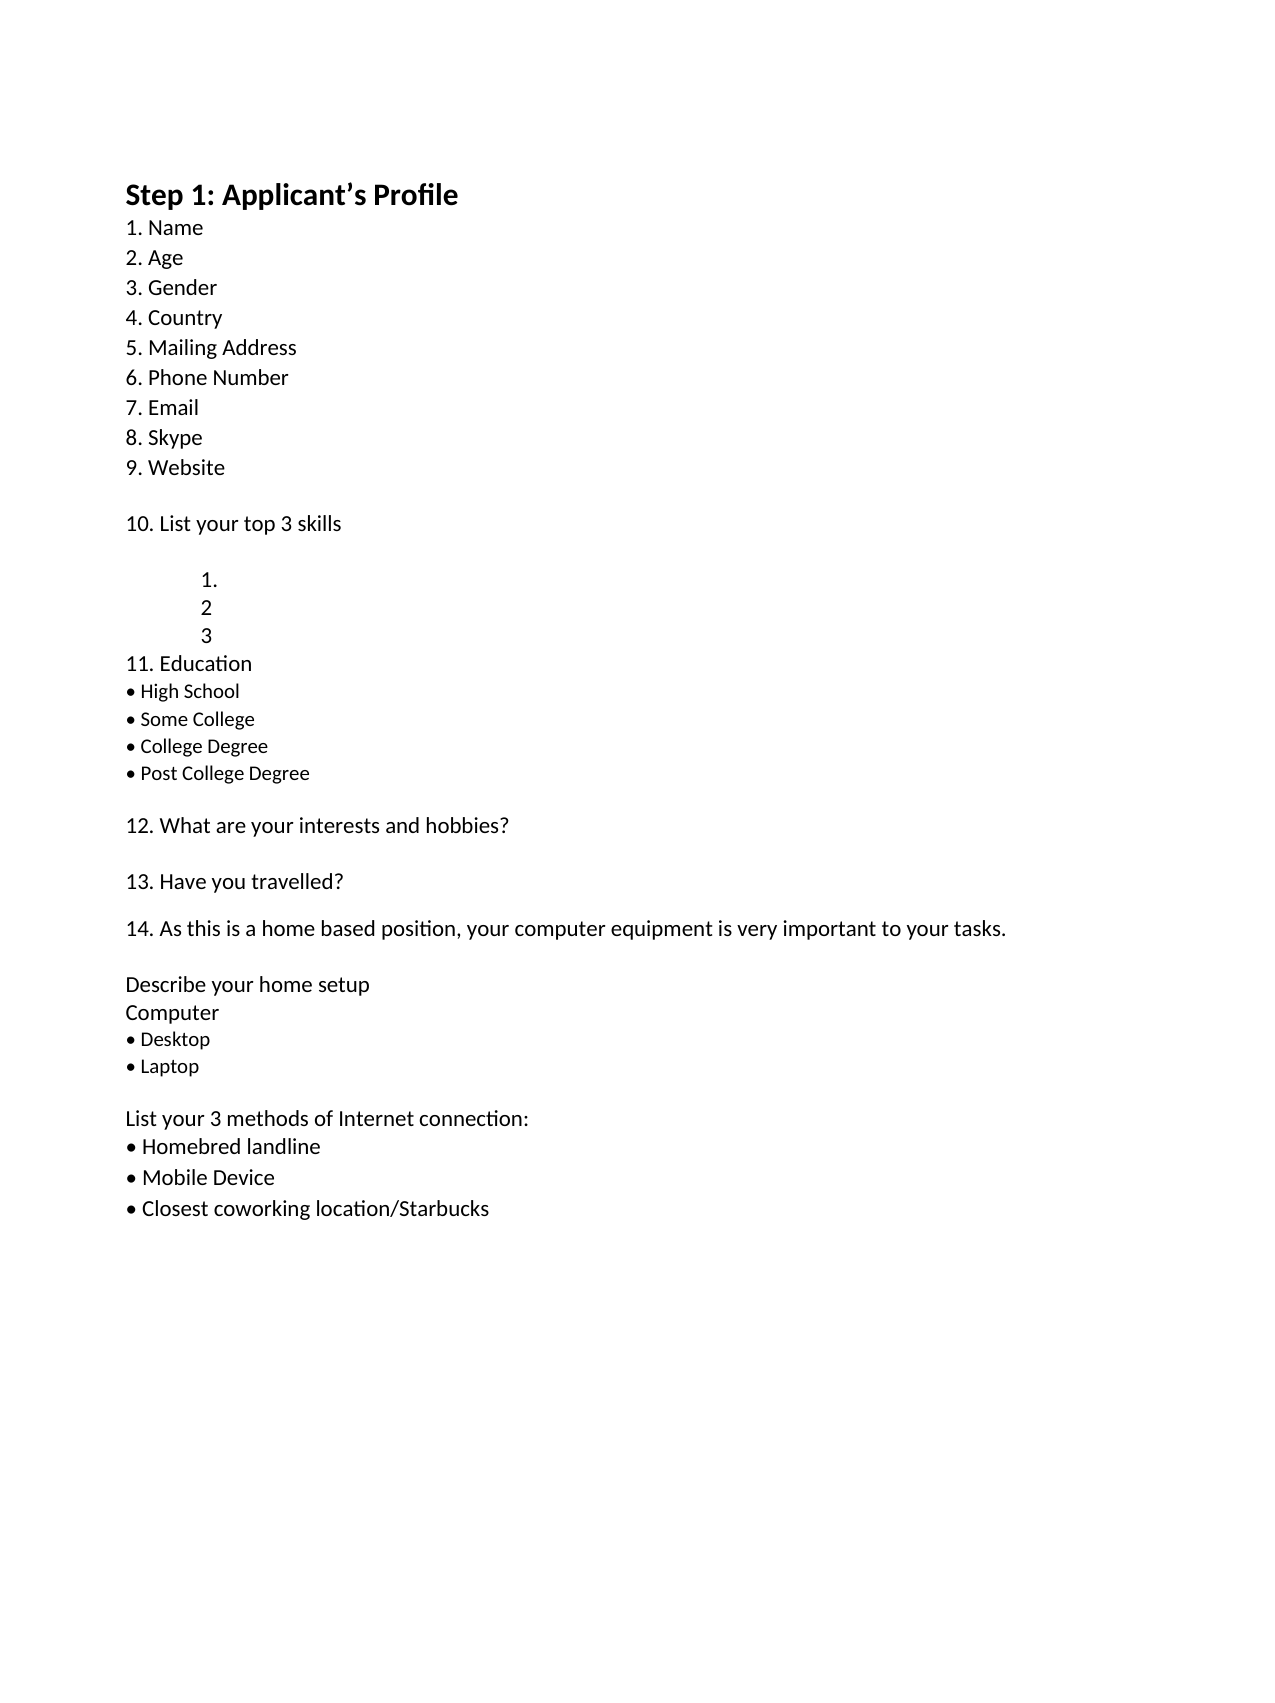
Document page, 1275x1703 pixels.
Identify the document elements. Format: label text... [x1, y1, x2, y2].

text 3 [200, 621, 1160, 649]
text 6. Phone Number [125, 363, 1160, 391]
text • College Degree [125, 733, 1160, 759]
text 1. Name [125, 213, 1160, 242]
text • Closest coworking location/Starbucks [125, 1194, 1160, 1222]
text • Post College Degree [125, 761, 1160, 786]
text 13. Have you travelled? [125, 867, 1160, 896]
text • Desktop [125, 1026, 1160, 1051]
text 3. Gender [125, 273, 1160, 301]
text 9. Website [125, 453, 1160, 481]
text 2. Age [125, 243, 1160, 271]
text 5. Mailing Address [125, 333, 1160, 361]
text • Mobile Device [125, 1163, 1160, 1191]
text Step 1: Applicant’s Profile [125, 175, 1160, 213]
text 2 [200, 593, 1160, 621]
text 7. Email [125, 393, 1160, 421]
text • Homebred landline [125, 1132, 1160, 1160]
text 14. As this is a home based position, your computer equipment is very important to your tasks. [125, 914, 1160, 942]
text 10. List your top 3 skills [125, 509, 1160, 537]
text 12. What are your interests and hobbies? [125, 811, 1160, 839]
text Computer [125, 998, 1160, 1026]
text • High School [125, 679, 1160, 704]
text • Some College [125, 706, 1160, 731]
text List your 3 methods of Internet connection: [125, 1104, 1160, 1132]
text 11. Education [125, 649, 1160, 677]
text 8. Skype [125, 423, 1160, 451]
text 4. Country [125, 303, 1160, 331]
text Describe your home setup [125, 970, 1160, 998]
text • Laptop [125, 1053, 1160, 1079]
text 1. [200, 565, 1160, 593]
